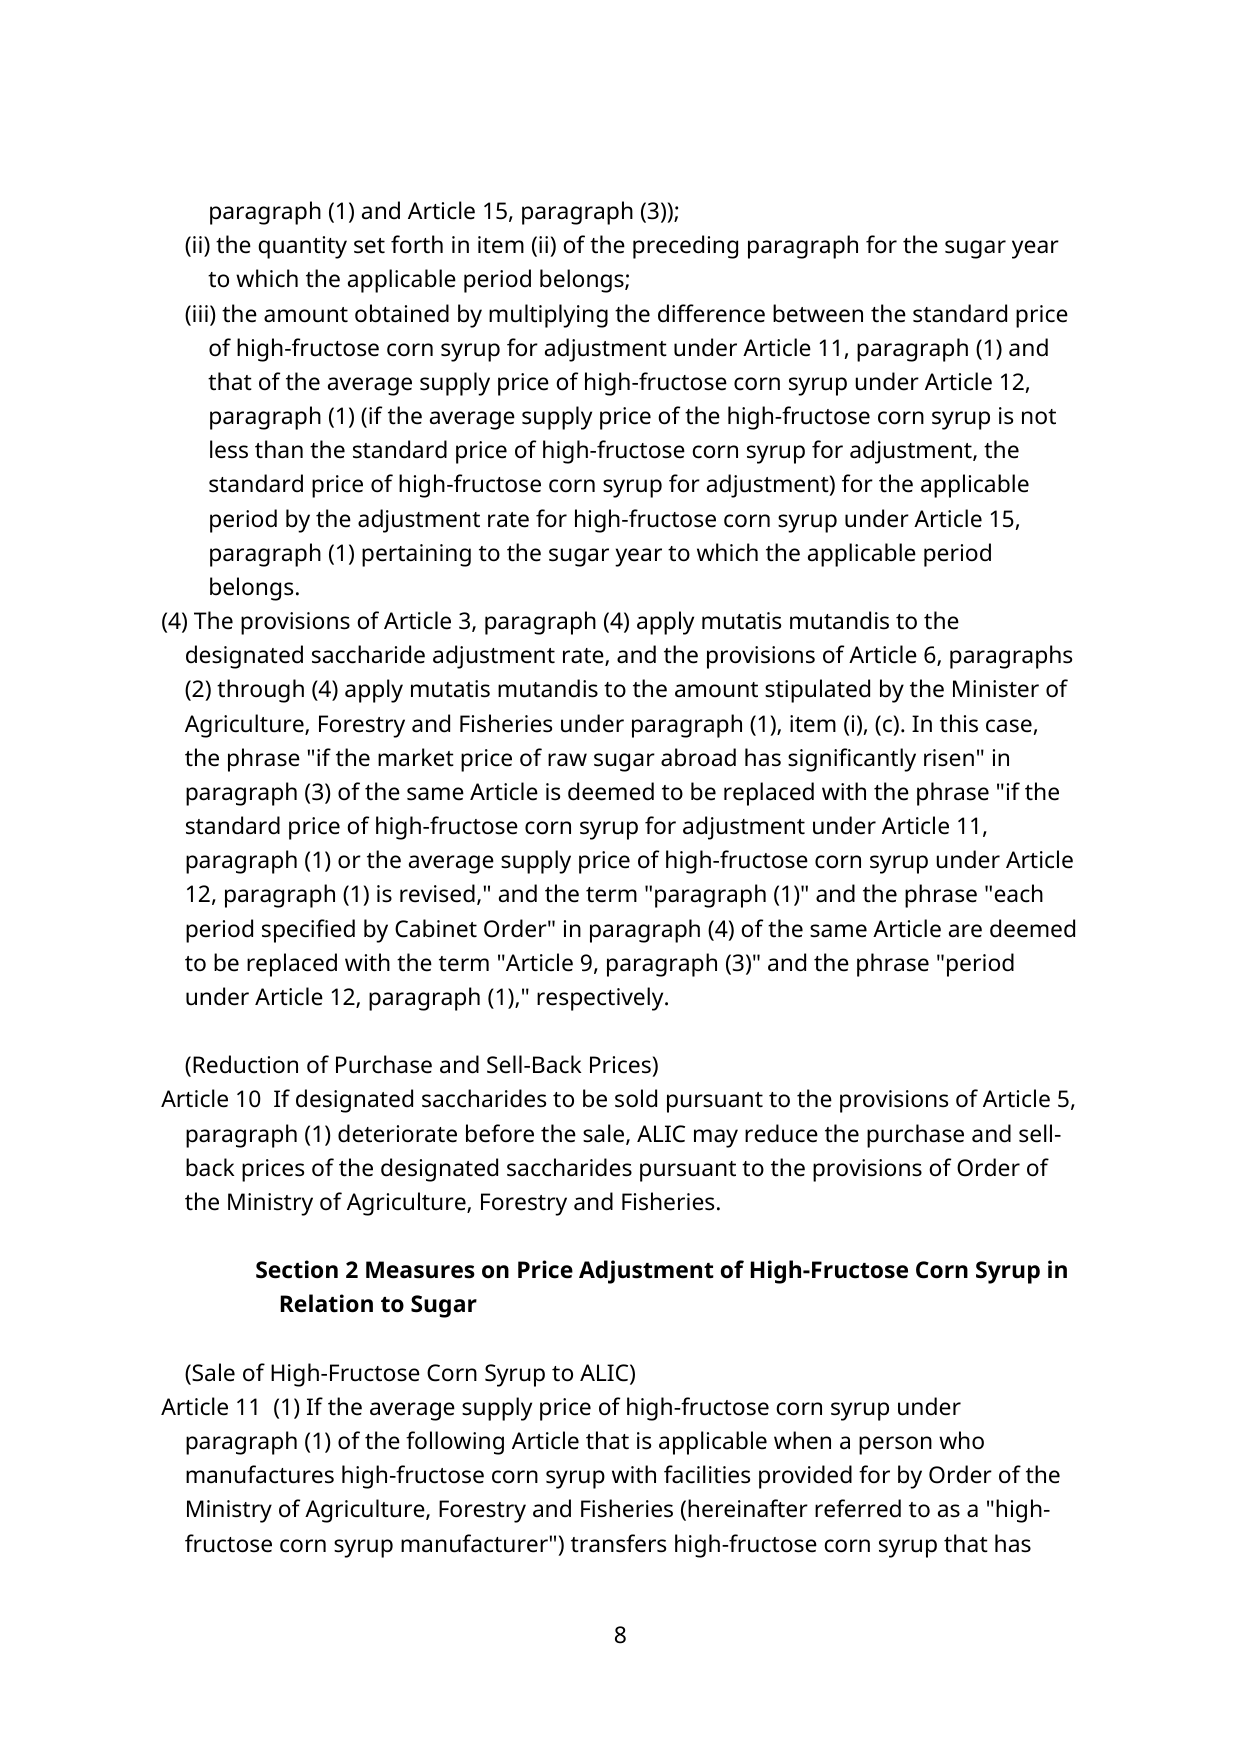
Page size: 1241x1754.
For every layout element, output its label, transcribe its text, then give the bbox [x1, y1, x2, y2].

text (Sale of High-Fructose Corn Syrup to ALIC) [184, 1355, 1079, 1389]
text (ii) the quantity set forth in item (ii) of the preceding paragraph for the sugar year to which the applicable period belongs; [184, 228, 1079, 296]
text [184, 194, 1079, 228]
text (4) The provisions of Article 3, paragraph (4) apply mutatis mutandis to the designated saccharide adjustment rate, and the provisions of Article 6, paragraphs (2) through (4) apply mutatis mutandis to the amount stipulated by the Minister of Agriculture, Forestry and Fisheries under paragraph (1), item (i), (c). In this case, the phrase "if the market price of raw sugar abroad has significantly risen" in paragraph (3) of the same Article is deemed to be replaced with the phrase "if the standard price of high-fructose corn syrup for adjustment under Article 11, paragraph (1) or the average supply price of high-fructose corn syrup under Article 12, paragraph (1) is revised," and the term "paragraph (1)" and the phrase "each period specified by Cabinet Order" in paragraph (4) of the same Article are deemed to be replaced with the term "Article 9, paragraph (3)" and the phrase "period under Article 12, paragraph (1)," respectively. [161, 604, 1079, 1014]
text (Reduction of Purchase and Sell-Back Prices) [184, 1048, 1079, 1082]
text Section 2 Measures on Price Adjustment of High-Fructose Corn Syrup in Relation to Sugar [253, 1253, 1079, 1321]
text (iii) the amount obtained by multiplying the difference between the standard price of high-fructose corn syrup for adjustment under Article 11, paragraph (1) and that of the average supply price of high-fructose corn syrup under Article 12, paragraph (1) (if the average supply price of the high-fructose corn syrup is not less than the standard price of high-fructose corn syrup for adjustment, the standard price of high-fructose corn syrup for adjustment) for the applicable period by the adjustment rate for high-fructose corn syrup under Article 15, paragraph (1) pertaining to the sugar year to which the applicable period belongs. [184, 296, 1079, 604]
text Article 10 If designated saccharides to be sold pursuant to the provisions of Article 5, paragraph (1) deteriorate before the sale, ALIC may reduce the purchase and sell-back prices of the designated saccharides pursuant to the provisions of Order of the Ministry of Agriculture, Forestry and Fisheries. [161, 1082, 1079, 1219]
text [161, 1389, 1079, 1560]
